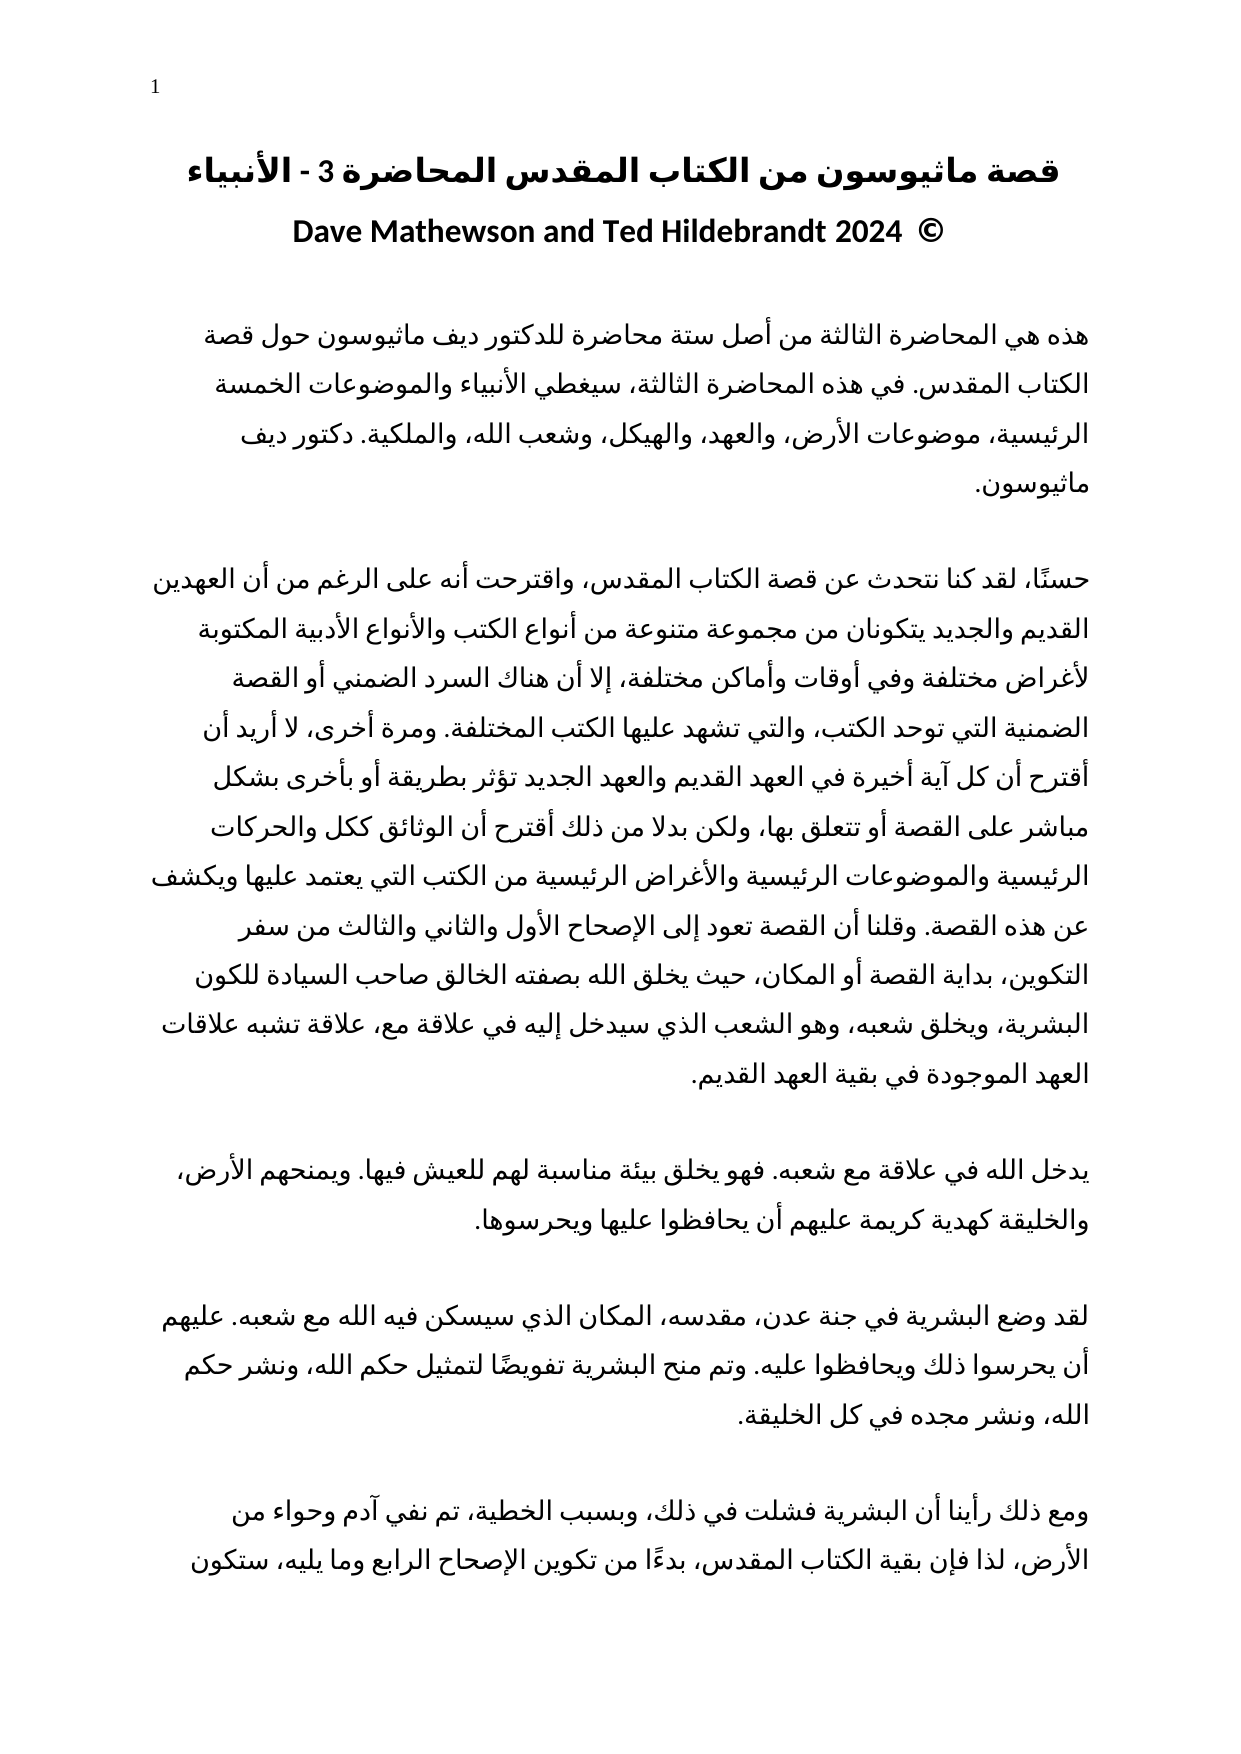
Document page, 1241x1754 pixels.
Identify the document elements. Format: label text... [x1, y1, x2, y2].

text حسنًا، لقد كنا نتحدث عن قصة الكتاب المقدس، واقترحت أنه على الرغم من أن العهدين القديم والجديد يتكونان من مجموعة متنوعة من أنواع الكتب والأنواع الأدبية المكتوبة لأغراض مختلفة وفي أوقات وأماكن مختلفة، إلا أن هناك السرد الضمني أو القصة الضمنية التي توحد الكتب، والتي تشهد عليها الكتب المختلفة. ومرة أخرى، لا أريد أن أقترح أن كل آية أخيرة في العهد القديم والعهد الجديد تؤثر بطريقة أو بأخرى بشكل مباشر على القصة أو تتعلق بها، ولكن بدلا من ذلك أقترح أن الوثائق ككل والحركات الرئيسية والموضوعات الرئيسية والأغراض الرئيسية من الكتب التي يعتمد عليها ويكشف عن هذه القصة. وقلنا أن القصة تعود إلى الإصحاح الأول والثاني والثالث من سفر التكوين، بداية القصة أو المكان، حيث يخلق الله بصفته الخالق صاحب السيادة للكون البشرية، ويخلق شعبه، وهو الشعب الذي سيدخل إليه في علاقة مع، علاقة تشبه علاقات العهد الموجودة في بقية العهد القديم. [150, 562, 1090, 1090]
text قصة ماثيوسون من الكتاب المقدس المحاضرة 3 - الأنبياء © 2024 Dave Mathewson and Ted Hildebrandt [150, 150, 1090, 251]
text هذه هي المحاضرة الثالثة من أصل ستة محاضرة للدكتور ديف ماثيوسون حول قصة الكتاب المقدس. في هذه المحاضرة الثالثة، سيغطي الأنبياء والموضوعات الخمسة الرئيسية، موضوعات الأرض، والعهد، والهيكل، وشعب الله، والملكية. دكتور ديف ماثيوسون. [150, 318, 1090, 499]
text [150, 1494, 1090, 1577]
text يدخل الله في علاقة مع شعبه. فهو يخلق بيئة مناسبة لهم للعيش فيها. ويمنحهم الأرض، والخليقة كهدية كريمة عليهم أن يحافظوا عليها ويحرسوها. [150, 1153, 1090, 1236]
text لقد وضع البشرية في جنة عدن، مقدسه، المكان الذي سيسكن فيه الله مع شعبه. عليهم أن يحرسوا ذلك ويحافظوا عليه. وتم منح البشرية تفويضًا لتمثيل حكم الله، ونشر حكم الله، ونشر مجده في كل الخليقة. [150, 1299, 1090, 1431]
